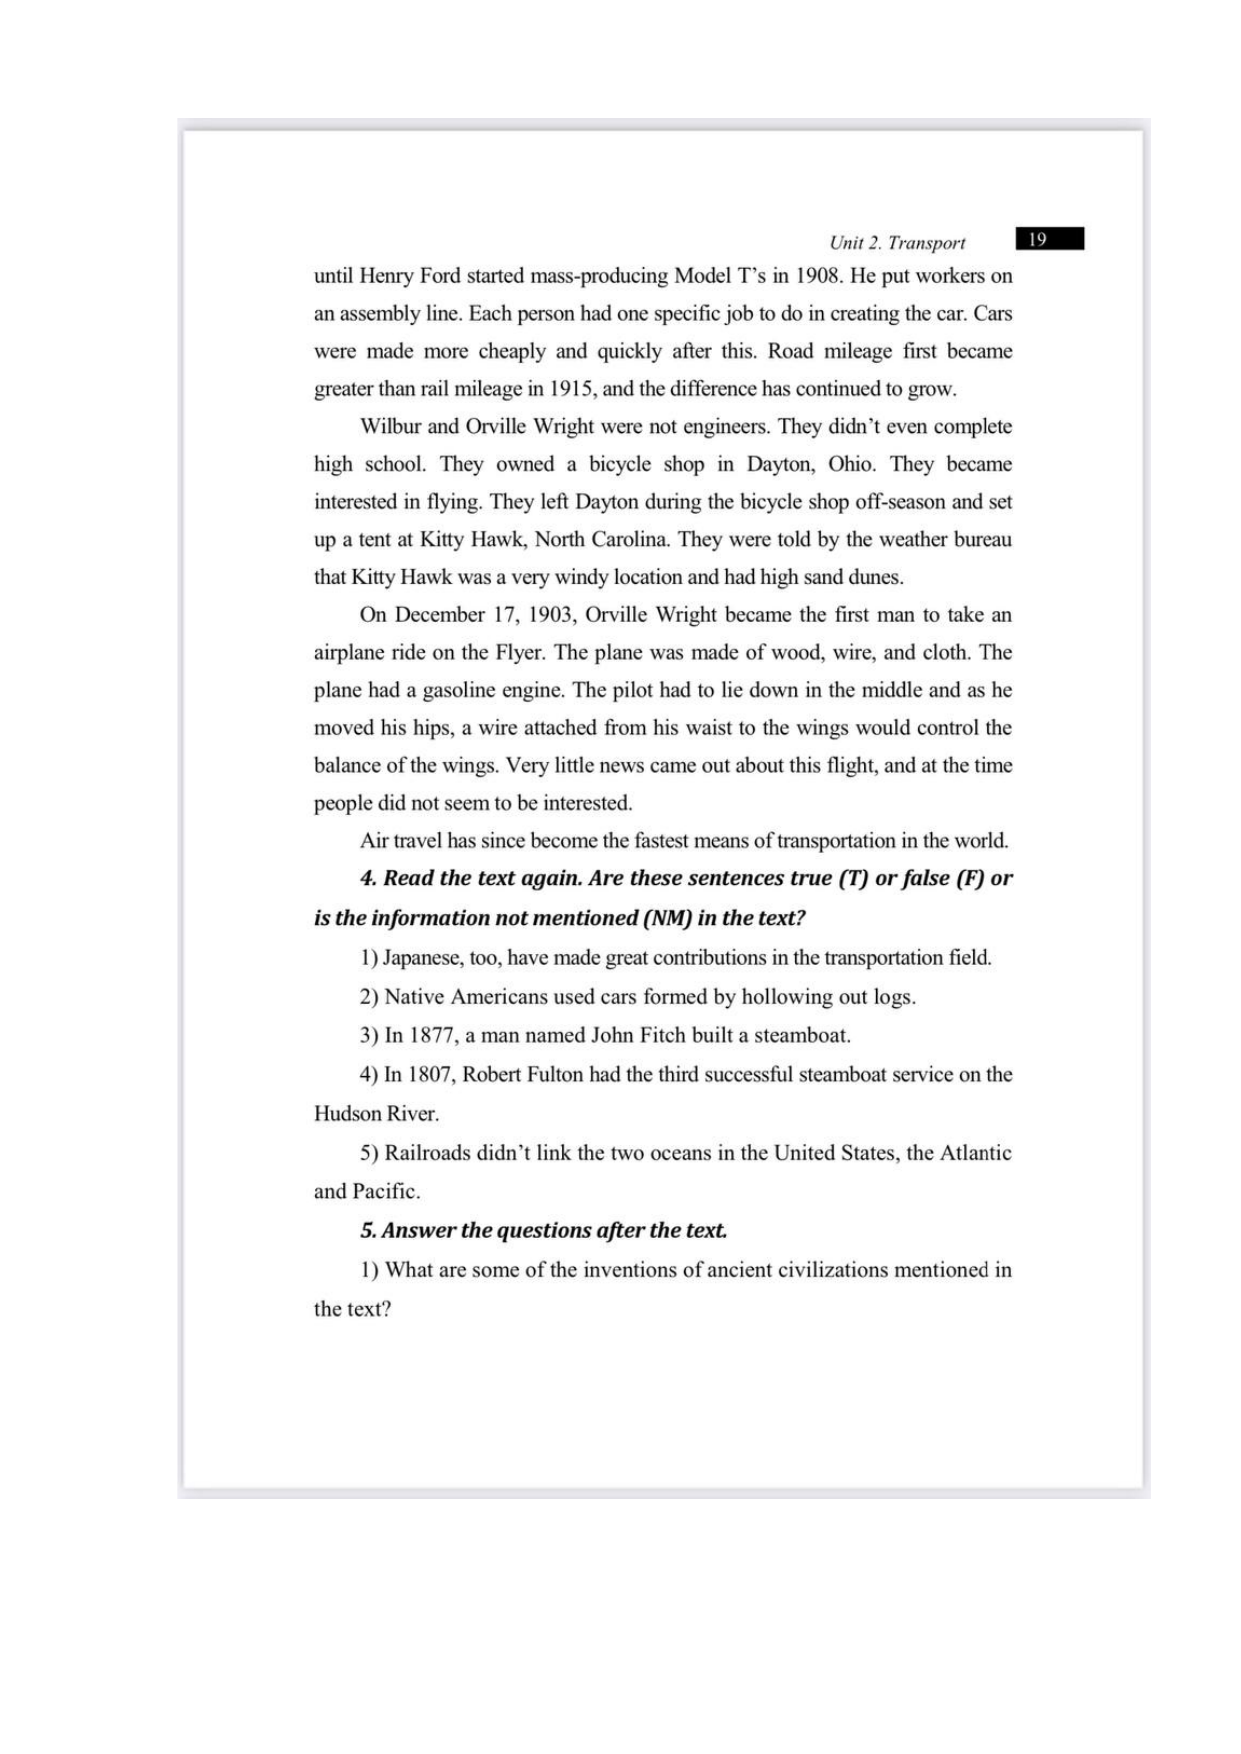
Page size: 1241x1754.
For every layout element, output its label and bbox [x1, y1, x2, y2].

picture [177, 118, 1151, 1499]
